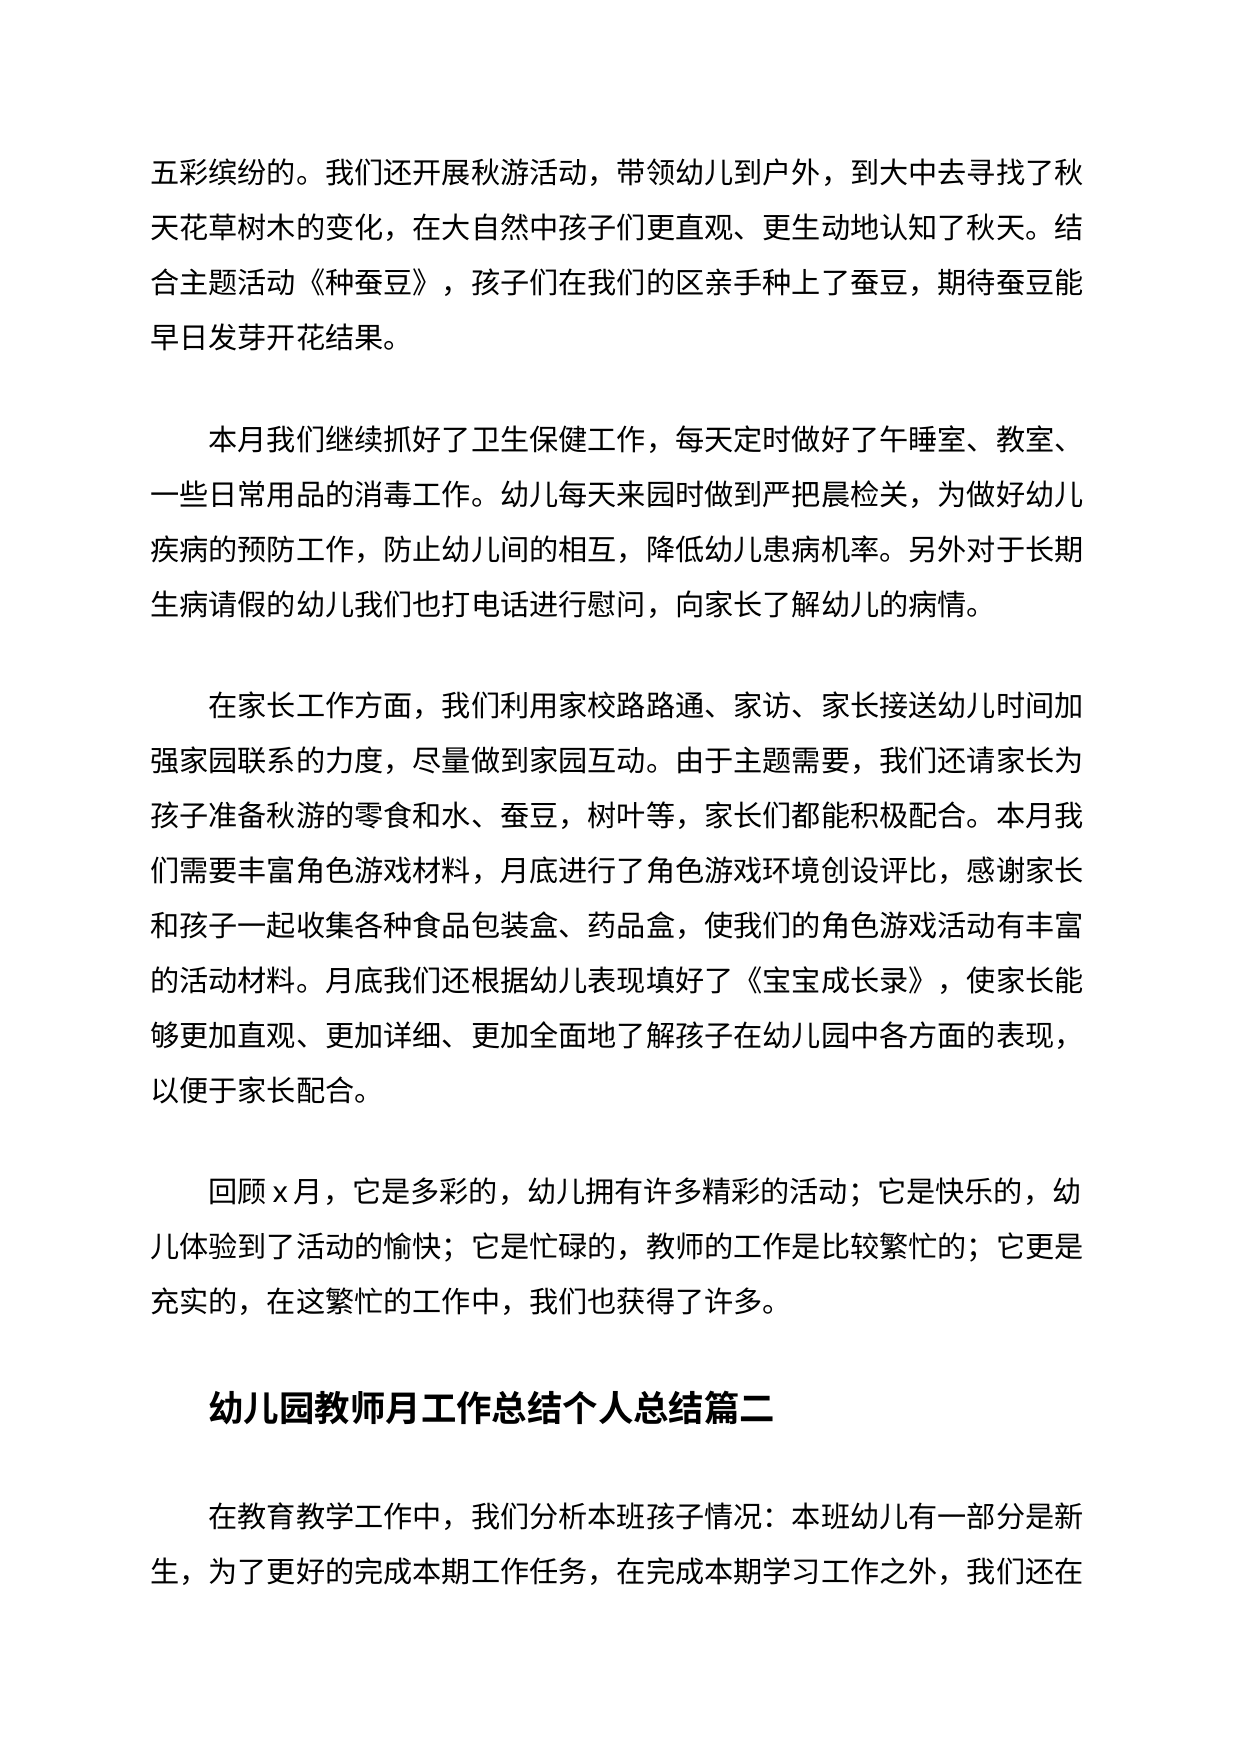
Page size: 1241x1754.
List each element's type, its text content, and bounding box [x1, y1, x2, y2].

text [150, 1494, 1090, 1591]
text 在家长工作方面，我们利用家校路路通、家访、家长接送幼儿时间加强家园联系的力度，尽量做到家园互动。由于主题需要，我们还请家长为孩子准备秋游的零食和水、蚕豆，树叶等，家长们都能积极配合。本月我们需要丰富角色游戏材料，月底进行了角色游戏环境创设评比，感谢家长和孩子一起收集各种食品包装盒、药品盒，使我们的角色游戏活动有丰富的活动材料。月底我们还根据幼儿表现填好了《宝宝成长录》，使家长能够更加直观、更加详细、更加全面地了解孩子在幼儿园中各方面的表现，以便于家长配合。 [150, 683, 1090, 1109]
text 回顾x月，它是多彩的，幼儿拥有许多精彩的活动；它是快乐的，幼儿体验到了活动的愉快；它是忙碌的，教师的工作是比较繁忙的；它更是充实的，在这繁忙的工作中，我们也获得了许多。 [150, 1169, 1090, 1321]
text 本月我们继续抓好了卫生保健工作，每天定时做好了午睡室、教室、一些日常用品的消毒工作。幼儿每天来园时做到严把晨检关，为做好幼儿疾病的预防工作，防止幼儿间的相互，降低幼儿患病机率。另外对于长期生病请假的幼儿我们也打电话进行慰问，向家长了解幼儿的病情。 [150, 416, 1090, 623]
text 幼儿园教师月工作总结个人总结篇二 [150, 1381, 1090, 1432]
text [150, 150, 1090, 357]
